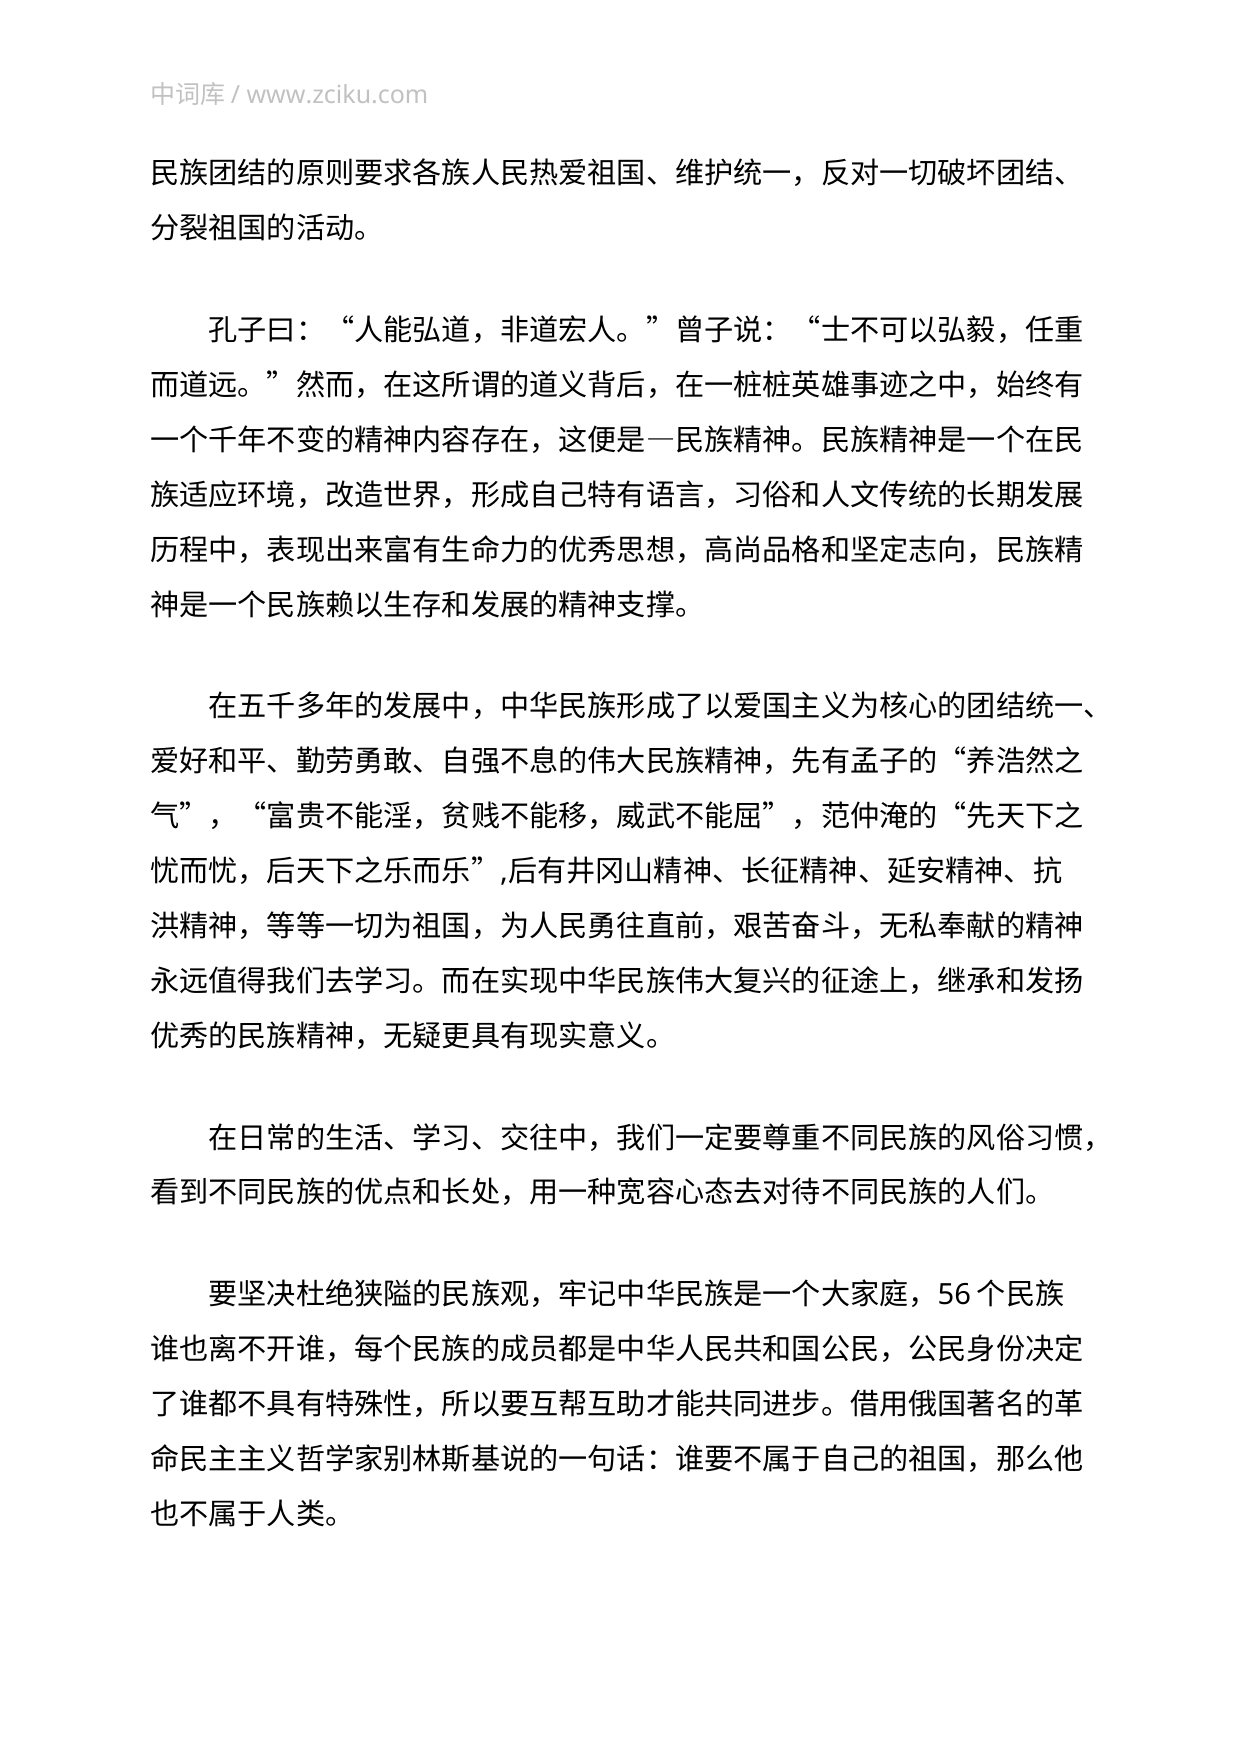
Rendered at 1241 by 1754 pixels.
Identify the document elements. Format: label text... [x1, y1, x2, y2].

text 在日常的生活、学习、交往中，我们一定要尊重不同民族的风俗习惯，看到不同民族的优点和长处，用一种宽容心态去对待不同民族的人们。 [150, 1114, 1090, 1211]
text 在五千多年的发展中，中华民族形成了以爱国主义为核心的团结统一、爱好和平、勤劳勇敢、自强不息的伟大民族精神，先有孟子的“养浩然之气”，“富贵不能淫，贫贱不能移，威武不能屈”，范仲淹的“先天下之忧而忧，后天下之乐而乐”,后有井冈山精神、长征精神、延安精神、抗洪精神，等等一切为祖国，为人民勇往直前，艰苦奋斗，无私奉献的精神永远值得我们去学习。而在实现中华民族伟大复兴的征途上，继承和发扬优秀的民族精神，无疑更具有现实意义。 [150, 683, 1090, 1055]
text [150, 150, 1090, 247]
text 孔子曰：“人能弘道，非道宏人。”曾子说：“士不可以弘毅，任重而道远。”然而，在这所谓的道义背后，在一桩桩英雄事迹之中，始终有一个千年不变的精神内容存在，这便是―民族精神。民族精神是一个在民族适应环境，改造世界，形成自己特有语言，习俗和人文传统的长期发展历程中，表现出来富有生命力的优秀思想，高尚品格和坚定志向，民族精神是一个民族赖以生存和发展的精神支撑。 [150, 307, 1090, 623]
text 要坚决杜绝狭隘的民族观，牢记中华民族是一个大家庭，56个民族谁也离不开谁，每个民族的成员都是中华人民共和国公民，公民身份决定了谁都不具有特殊性，所以要互帮互助才能共同进步。借用俄国著名的革命民主主义哲学家别林斯基说的一句话：谁要不属于自己的祖国，那么他也不属于人类。 [150, 1271, 1090, 1533]
